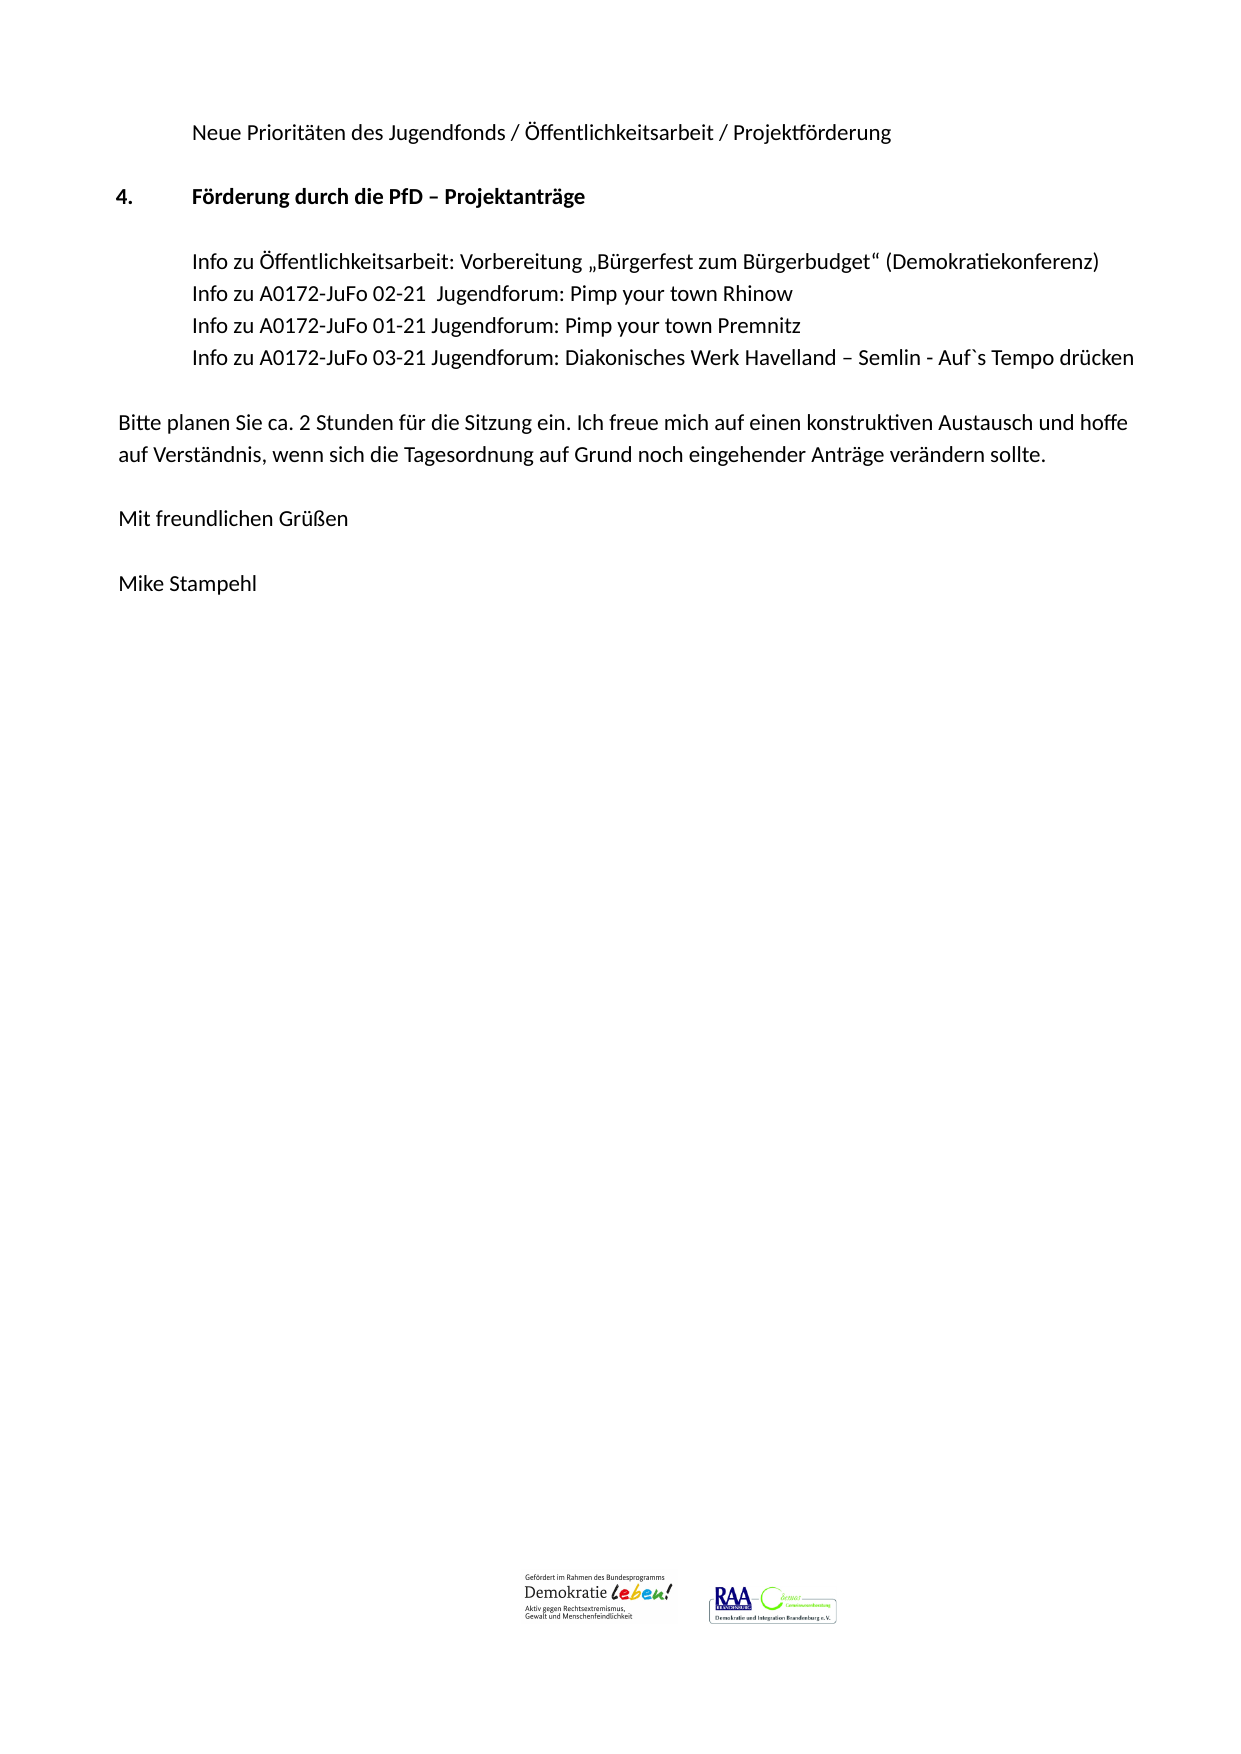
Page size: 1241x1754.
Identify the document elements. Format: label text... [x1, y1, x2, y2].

text Info zu A0172-JuFo 02-21 Jugendforum: Pimp your town Rhinow [118, 279, 1152, 307]
text Mike Stampehl [118, 569, 1152, 597]
picture [521, 1569, 678, 1624]
list Förderung durch die PfD – Projektanträge [116, 182, 1152, 211]
list Neue Prioritäten des Jugendfonds / Öffentlichkeitsarbeit / Projektförderung [116, 118, 1152, 146]
text Info zu A0172-JuFo 01-21 Jugendforum: Pimp your town Premnitz [118, 311, 1152, 339]
text Info zu A0172-JuFo 03-21 Jugendforum: Diakonisches Werk Havelland – Semlin - Auf`s Tempo drücken [118, 343, 1152, 371]
text Mit freundlichen Grüßen [118, 504, 1152, 532]
text Info zu Öffentlichkeitsarbeit: Vorbereitung „Bürgerfest zum Bürgerbudget“ (Demokratiekonferenz) [118, 247, 1152, 275]
picture [708, 1586, 837, 1624]
text Bitte planen Sie ca. 2 Stunden für die Sitzung ein. Ich freue mich auf einen konstruktiven Austausch und hoffe auf Verständnis, wenn sich die Tagesordnung auf Grund noch eingehender Anträge verändern sollte. [118, 408, 1152, 468]
